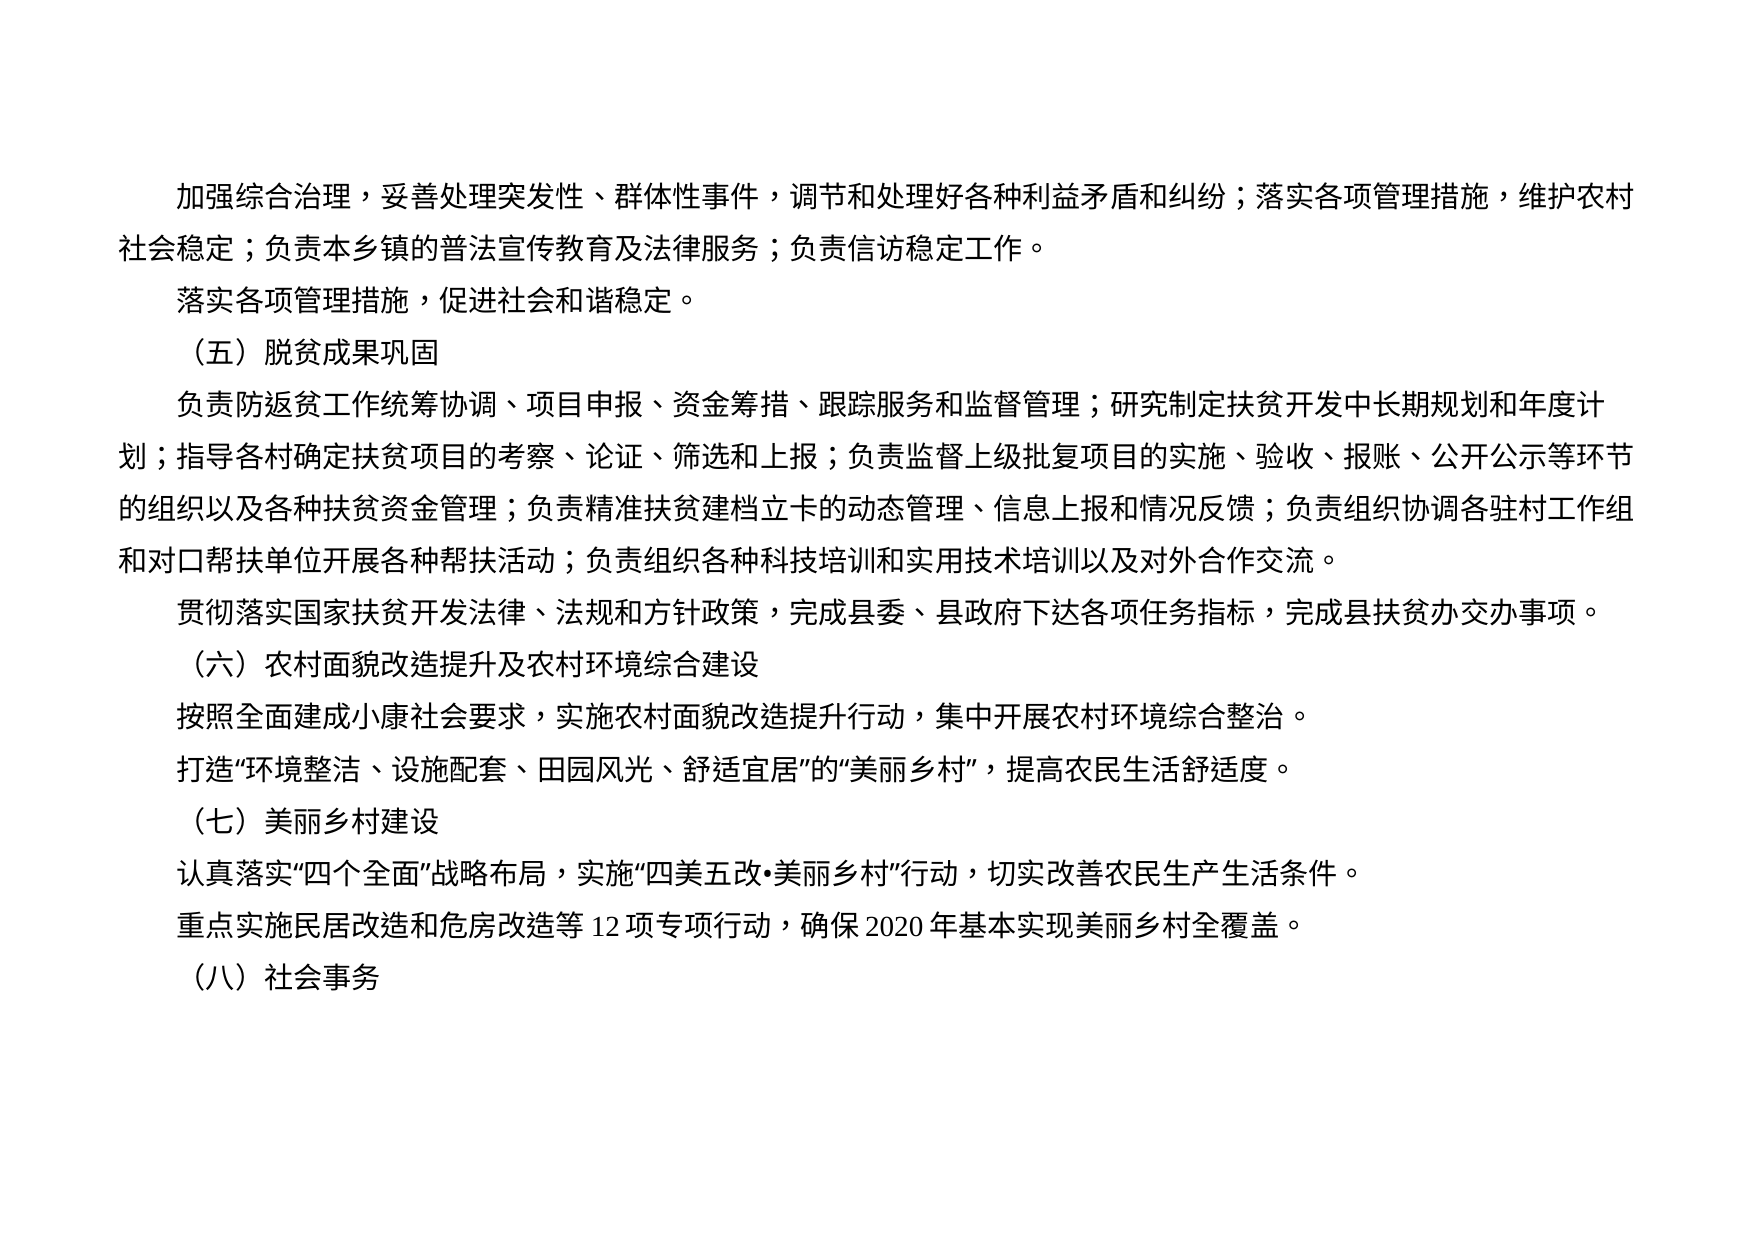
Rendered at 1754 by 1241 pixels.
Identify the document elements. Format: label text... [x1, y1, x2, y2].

text 落实各项管理措施，促进社会和谐稳定。 [118, 269, 1636, 322]
text 打造“环境整洁、设施配套、田园风光、舒适宜居”的“美丽乡村”，提高农民生活舒适度。 [118, 738, 1636, 790]
text （六）农村面貌改造提升及农村环境综合建设 [118, 634, 1636, 686]
text 重点实施民居改造和危房改造等12项专项行动，确保2020年基本实现美丽乡村全覆盖。 [118, 894, 1636, 947]
text 认真落实“四个全面”战略布局，实施“四美五改•美丽乡村”行动，切实改善农民生产生活条件。 [118, 842, 1636, 894]
text 贯彻落实国家扶贫开发法律、法规和方针政策，完成县委、县政府下达各项任务指标，完成县扶贫办交办事项。 [118, 582, 1636, 634]
text （七）美丽乡村建设 [118, 790, 1636, 842]
text 负责防返贫工作统筹协调、项目申报、资金筹措、跟踪服务和监督管理；研究制定扶贫开发中长期规划和年度计划；指导各村确定扶贫项目的考察、论证、筛选和上报；负责监督上级批复项目的实施、验收、报账、公开公示等环节的组织以及各种扶贫资金管理；负责精准扶贫建档立卡的动态管理、信息上报和情况反馈；负责组织协调各驻村工作组和对口帮扶单位开展各种帮扶活动；负责组织各种科技培训和实用技术培训以及对外合作交流。 [118, 374, 1636, 582]
text 按照全面建成小康社会要求，实施农村面貌改造提升行动，集中开展农村环境综合整治。 [118, 686, 1636, 738]
text （八）社会事务 [118, 947, 1636, 999]
text 加强综合治理，妥善处理突发性、群体性事件，调节和处理好各种利益矛盾和纠纷；落实各项管理措施，维护农村社会稳定；负责本乡镇的普法宣传教育及法律服务；负责信访稳定工作。 [118, 165, 1636, 269]
text （五）脱贫成果巩固 [118, 322, 1636, 374]
